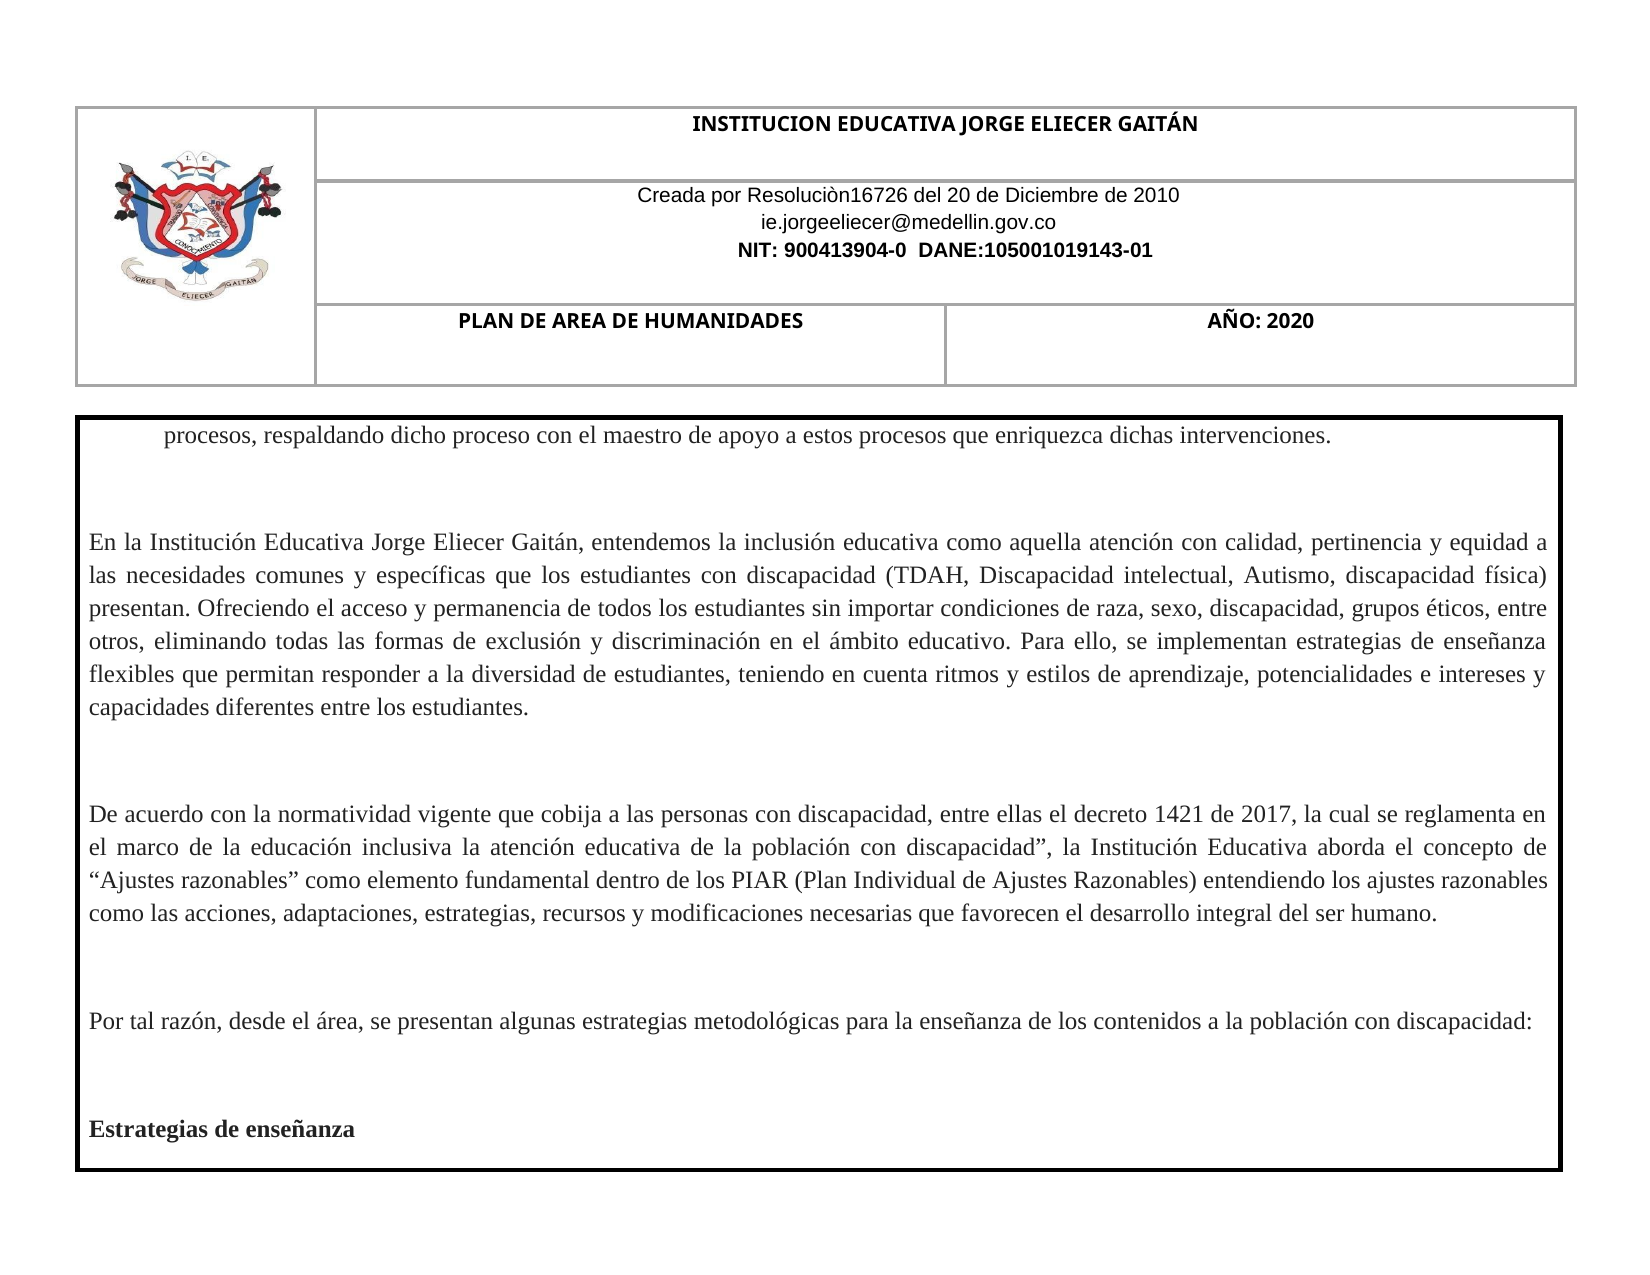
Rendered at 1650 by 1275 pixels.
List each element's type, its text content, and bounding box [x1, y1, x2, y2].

picture [104, 145, 288, 306]
table_cell APORTES DEL ÁREA A LA EDUCACIÓN INCLUSIVA: La ley 1346 de 2009 menciona aspectos relacionados con las modificaciones y adaptaciones necesarias y adecuadas que no impongan una carga desproporcionada o indebida, para garantizar igualdad y equidad en el proceso de personas con discapacidad. De igual manera el decreto 1421 de 2017 dispone las condiciones que han de ser necesarias para la atención de población con discapacidad en las instituciones educativas. No se puede dejar a un lado que ya desde la ley a través de los diferentes procesos de evaluación que se plantean se habla de reconocimiento de ritmos de aprendizaje; de igual manera no puede dejarse a un lado la población con capacidades excepcionales. No se trata de discriminar pero sin dejar de reconocer las particularidades de cada uno para fortalecer procesos. una vez se realice la caracterización de la población en la institución educativa y se establezca la fase diagnóstica, se propongan a los ajustes razonables y se concreten dichas estrategias con la familia, el área de educación física haciendo gala de la flexibilización curricular realizará los ajustes pertinentes que permitan atender las necesidades de la población en general, buscando se reitera favorecer y fortalecer procesos, respaldando dicho proceso con el maestro de apoyo a estos procesos que enriquezca dichas intervenciones. En la Institución Educativa Jorge Eliecer Gaitán, entendemos la inclusión educativa como aquella atención con calidad, pertinencia y equidad a las necesidades comunes y específicas que los estudiantes con discapacidad (TDAH, Discapacidad intelectual, Autismo, discapacidad física) presentan. Ofreciendo el acceso y permanencia de todos los estudiantes sin importar condiciones de raza, sexo, discapacidad, grupos éticos, entre otros, eliminando todas las formas de exclusión y discriminación en el ámbito educativo. Para ello, se implementan estrategias de enseñanza flexibles que permitan responder a la diversidad de estudiantes, teniendo en cuenta ritmos y estilos de aprendizaje, potencialidades e intereses y capacidades diferentes entre los estudiantes. De acuerdo con la normatividad vigente que cobija a las personas con discapacidad, entre ellas el decreto 1421 de 2017, la cual se reglamenta en el marco de la educación inclusiva la atención educativa de la población con discapacidad”, la Institución Educativa aborda el concepto de “Ajustes razonables” como elemento fundamental dentro de los PIAR (Plan Individual de Ajustes Razonables) entendiendo los ajustes razonables como las acciones, adaptaciones, estrategias, recursos y modificaciones necesarias que favorecen el desarrollo integral del ser humano. Por tal razón, desde el área, se presentan algunas estrategias metodológicas para la enseñanza de los contenidos a la población con discapacidad: Estrategias de enseñanza -En el proceso de enseñanza aprendizaje, es recomendable utilizar estrategias que respondan a las características particulares de los estudiantes con discapacidad, que se adapten a su forma de pensar y de actuar. Por ejemplo, si perciben mejor la información por la vía visual que por la auditiva, la presentación de imágenes, dibujos e incluso objetos para manipular les ayudará a mejorar su retención, estas actividades pueden estar orientadas de acuerdo al DUA (Diseño Universal del Aprendizaje) -Algunos estudiantes con discapacidad presentan un proceso de consolidación y comprensión de la información de una manera lenta, aprenden más despacio, por tanto, requieren de tiempo, mayor número de ejemplos, ejercicios, actividades, más práctica, más ensayos y repeticiones para alcanzar los mismos resultados. -Planificar actividades variadas para el mismo objetivo, utilizando materiales o soportes de trabajo distintos y en preferencia con material concreto, brindando la información siempre de manera visual y auditiva, Se puede utilizar el modelo y la demostración como técnica de enseñanza, esto garantiza la comprensión en aquellos que tienen un procesamiento más concreto. [80, 420, 1558, 1167]
